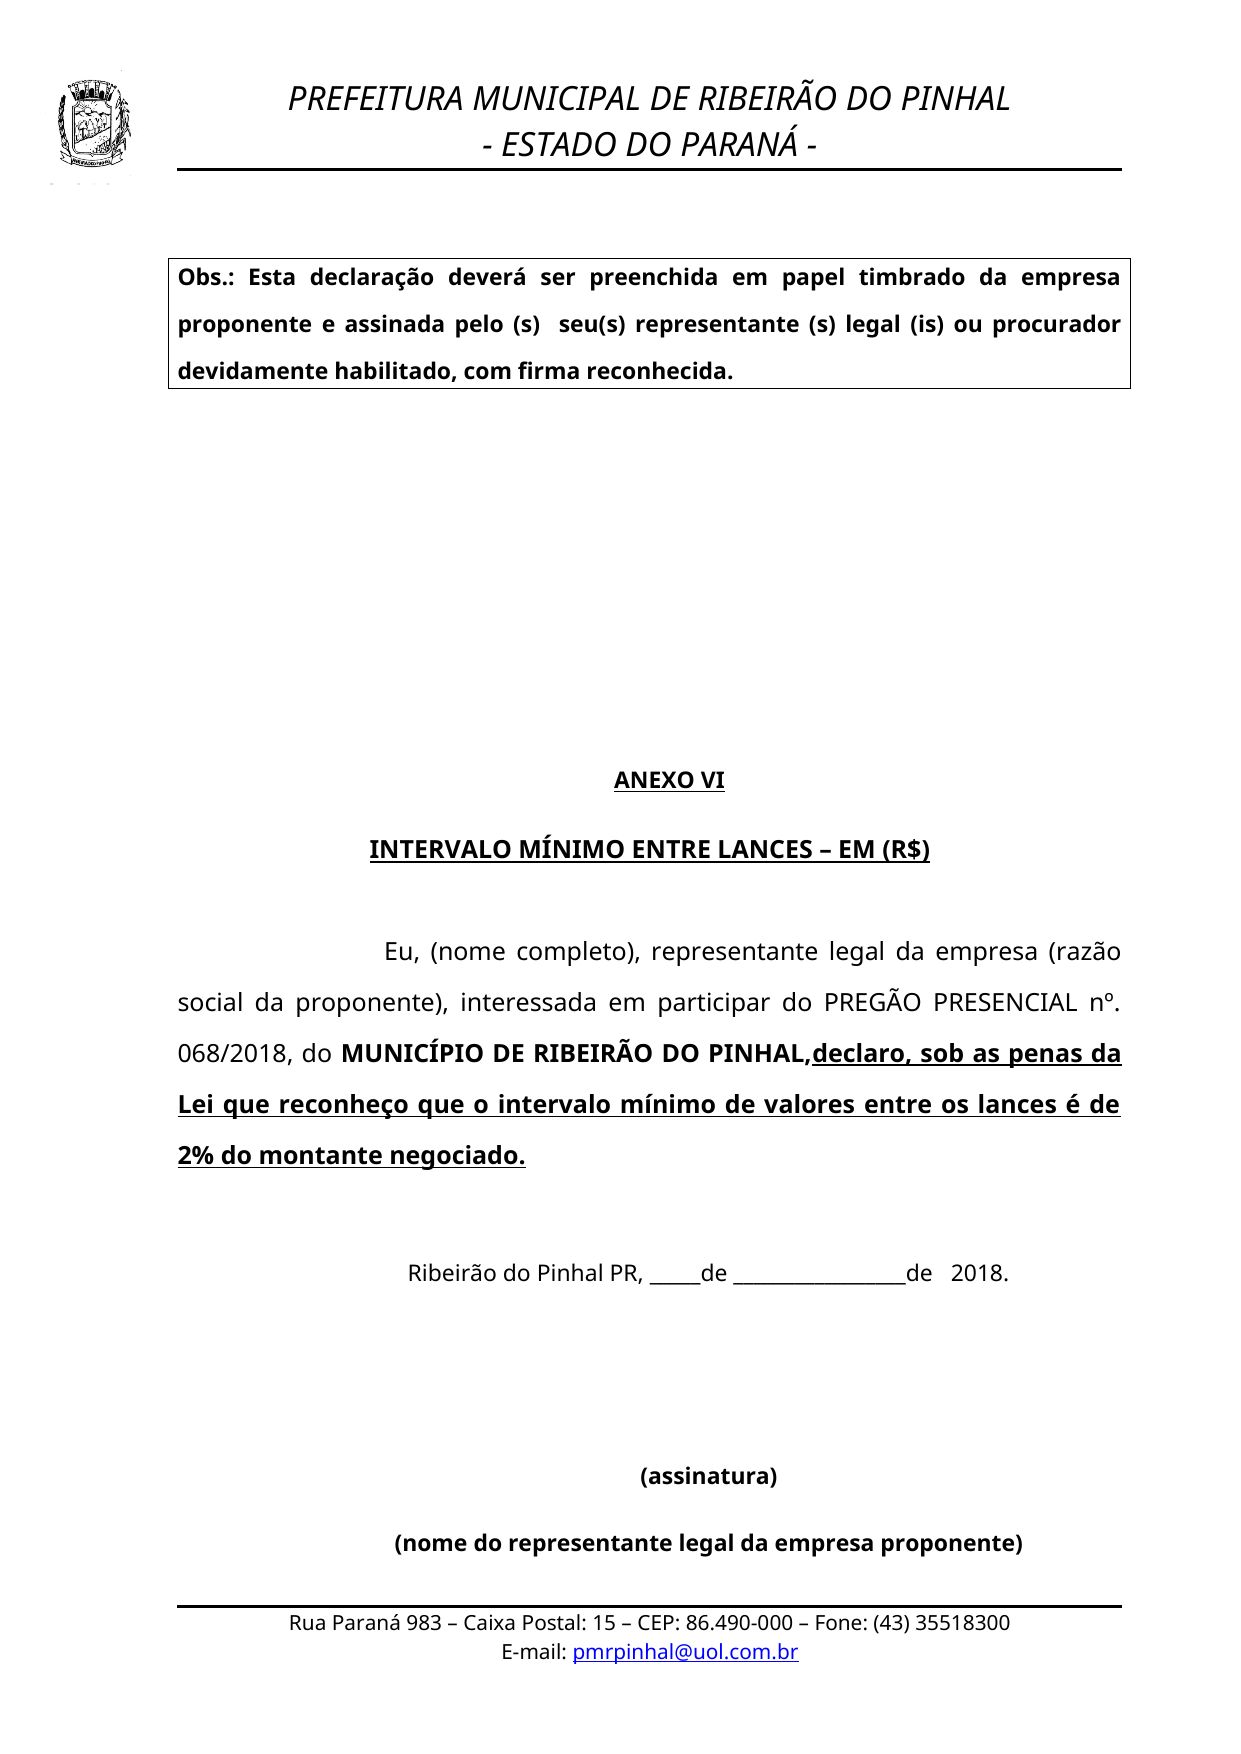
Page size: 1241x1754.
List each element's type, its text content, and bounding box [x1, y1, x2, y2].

text (assinatura) [295, 1460, 1122, 1491]
subtitle INTERVALO MÍNIMO ENTRE LANCES – EM (R$) [177, 832, 1122, 866]
picture [44, 65, 147, 185]
text (nome do representante legal da empresa proponente) [295, 1527, 1122, 1559]
text Eu, (nome completo), representante legal da empresa (razão social da proponente), interessada em participar do PREGÃO PRESENCIAL nº. 068/2018, do MUNICÍPIO DE RIBEIRÃO DO PINHAL,declaro, sob as penas da Lei que reconheço que o intervalo mínimo de valores entre os lances é de 2% do montante negociado. [177, 934, 1122, 1172]
text ANEXO VI [177, 764, 1161, 795]
text Ribeirão do Pinhal PR, _____de _________________de 2018. [295, 1257, 1122, 1288]
text Obs.: Esta declaração deverá ser preenchida em papel timbrado da empresa proponente e assinada pelo (s) seu(s) representante (s) legal (is) ou procurador devidamente habilitado, com firma reconhecida. [169, 259, 1130, 388]
